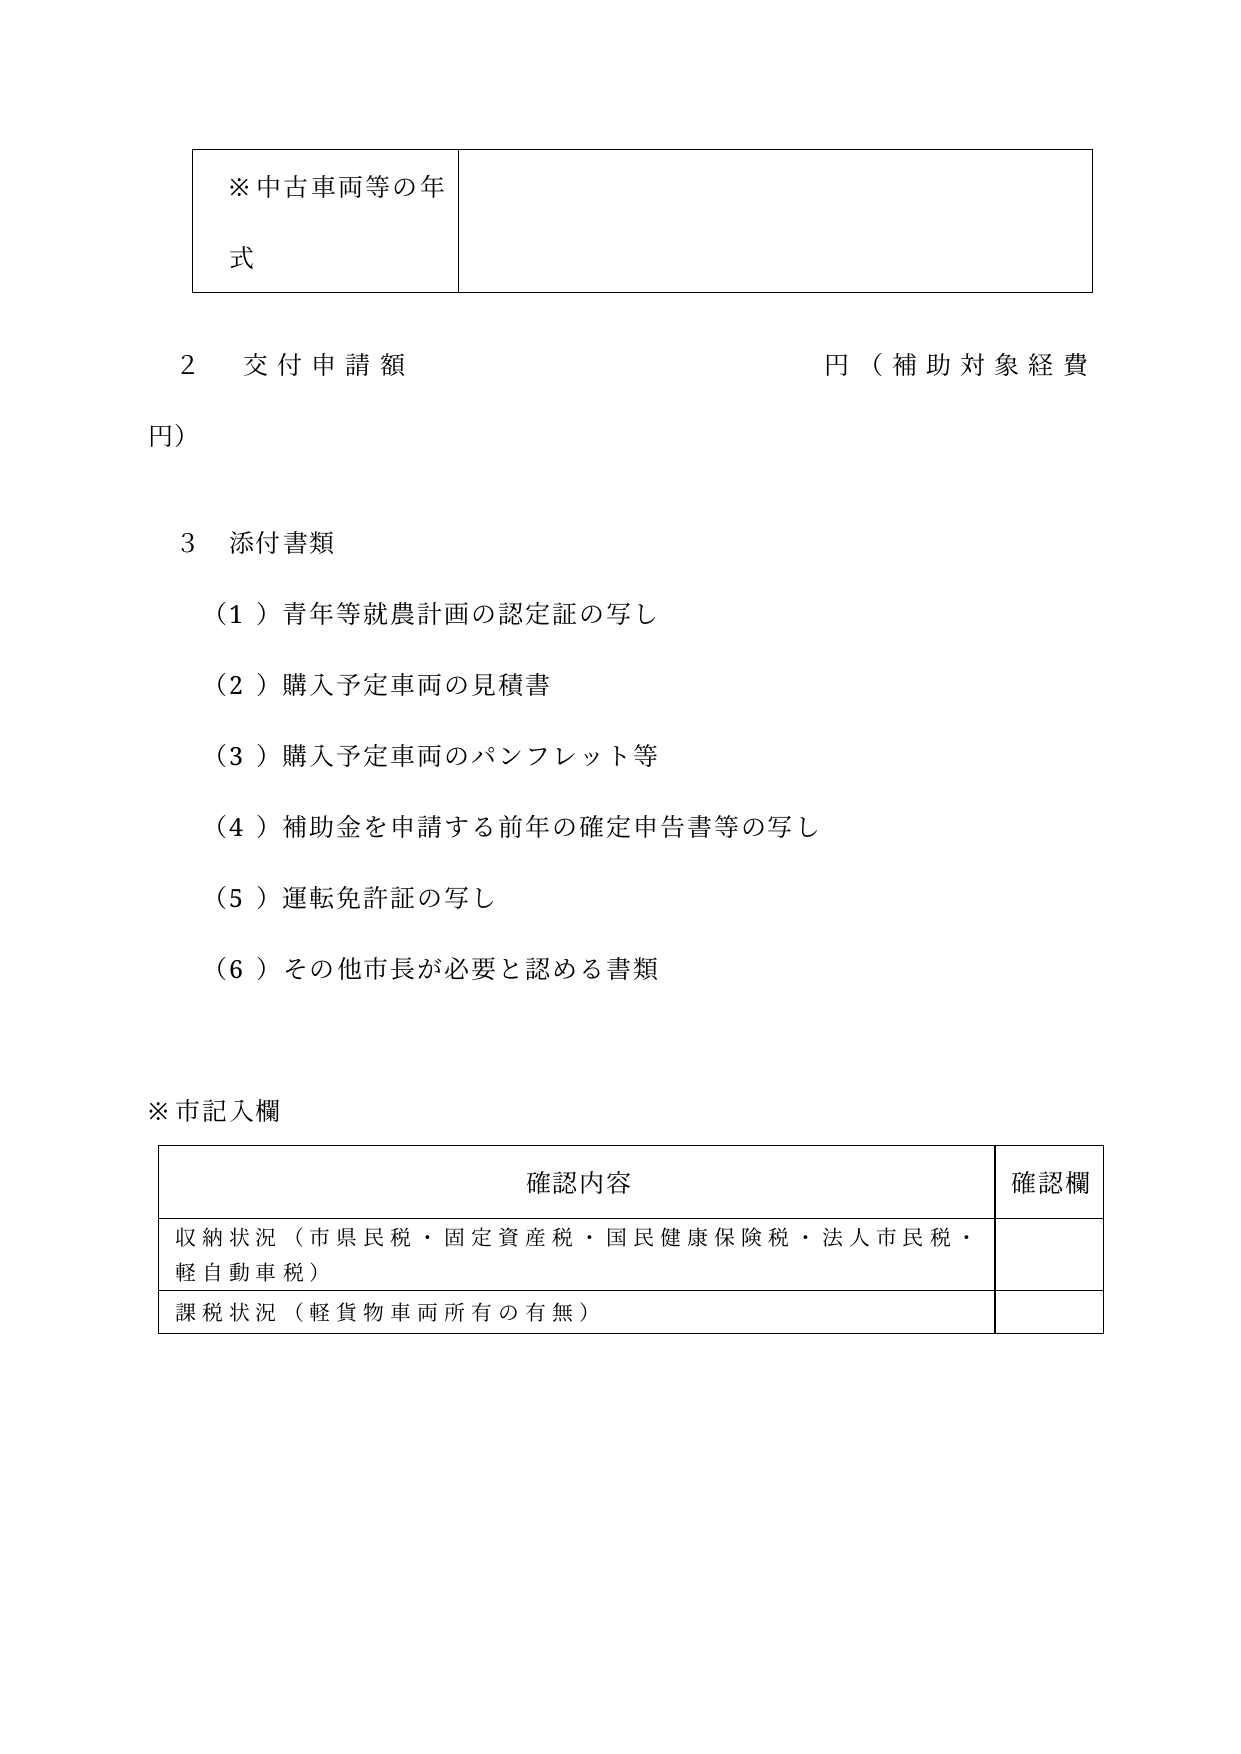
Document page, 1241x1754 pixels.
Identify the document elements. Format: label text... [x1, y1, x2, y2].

table_cell [996, 1291, 1103, 1332]
table_cell [996, 1219, 1103, 1289]
table_cell 収納状況（市県民税・固定資産税・国民健康保険税・法人市民税・軽自動車税） [159, 1219, 994, 1289]
text （3）購入予定車両のパンフレット等 [148, 719, 1092, 790]
table_header 確認欄 [996, 1146, 1103, 1217]
table_cell ※中古車両等の年式 [193, 150, 458, 292]
text （2）購入予定車両の見積書 [148, 648, 1092, 719]
table_header 確認内容 [159, 1146, 994, 1217]
table_cell 課税状況（軽貨物車両所有の有無） [159, 1291, 994, 1332]
text （1）青年等就農計画の認定証の写し [148, 577, 1092, 648]
text ３ 添付書類 [148, 506, 1092, 577]
text （6）その他市長が必要と認める書類 [148, 932, 1092, 1003]
text （4）補助金を申請する前年の確定申告書等の写し [148, 790, 1092, 861]
table_cell [459, 150, 1092, 292]
text ※市記入欄 [148, 1074, 1092, 1145]
text ２ 交付申請額 円（補助対象経費 円） [148, 328, 1092, 471]
text （5）運転免許証の写し [148, 861, 1092, 932]
